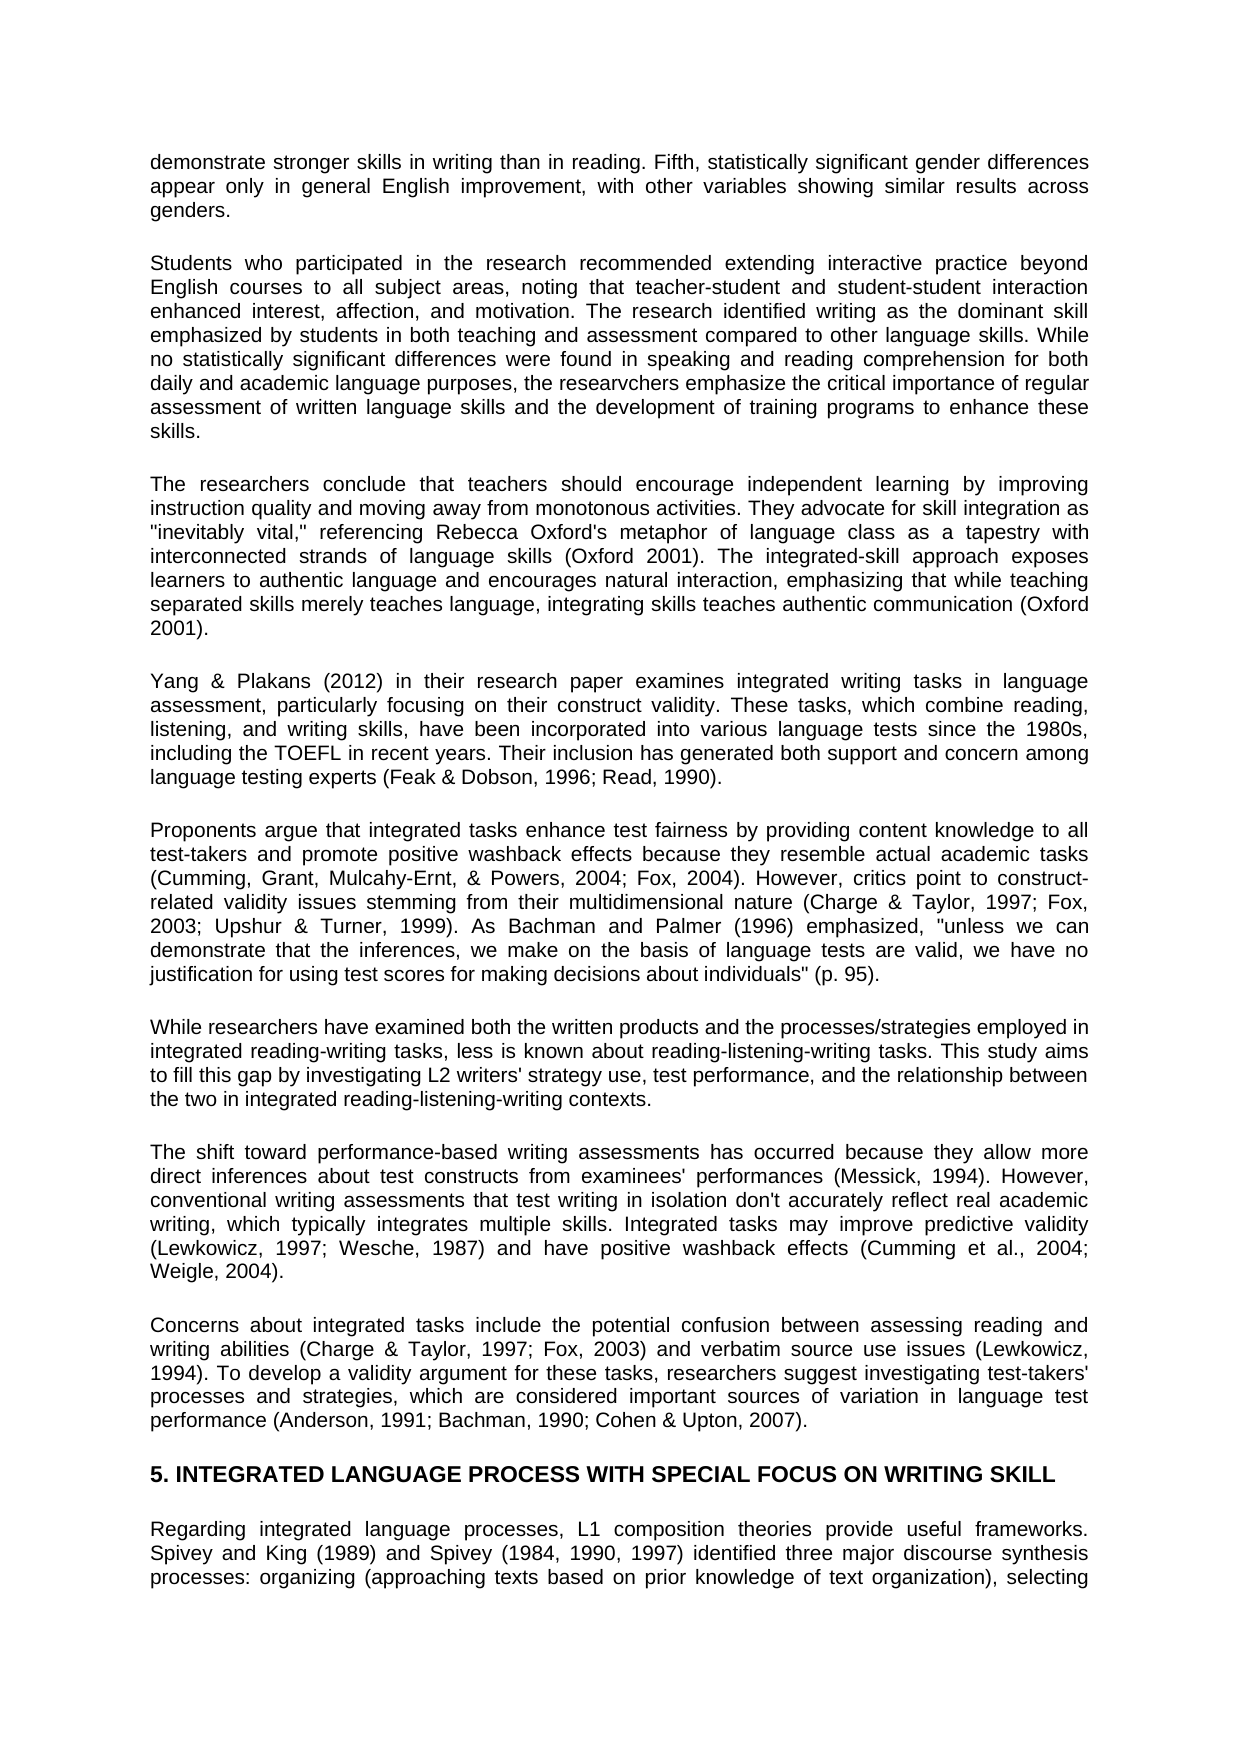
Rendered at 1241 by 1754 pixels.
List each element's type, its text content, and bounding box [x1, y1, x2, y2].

text The shift toward performance-based writing assessments has occurred because they allow more direct inferences about test constructs from examinees' performances (Messick, 1994). However, conventional writing assessments that test writing in isolation don't accurately reflect real academic writing, which typically integrates multiple skills. Integrated tasks may improve predictive validity (Lewkowicz, 1997; Wesche, 1987) and have positive washback effects (Cumming et al., 2004; Weigle, 2004). [150, 1139, 1090, 1283]
text Students who participated in the research recommended extending interactive practice beyond English courses to all subject areas, noting that teacher-student and student-student interaction enhanced interest, affection, and motivation. The research identified writing as the dominant skill emphasized by students in both teaching and assessment compared to other language skills. While no statistically significant differences were found in speaking and reading comprehension for both daily and academic language purposes, the researvchers emphasize the critical importance of regular assessment of written language skills and the development of training programs to enhance these skills. [150, 251, 1090, 443]
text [150, 150, 1090, 222]
text While researchers have examined both the written products and the processes/strategies employed in integrated reading-writing tasks, less is known about reading-listening-writing tasks. This study aims to fill this gap by investigating L2 writers' strategy use, test performance, and the relationship between the two in integrated reading-listening-writing contexts. [150, 1014, 1090, 1110]
text Proponents argue that integrated tasks enhance test fairness by providing content knowledge to all test-takers and promote positive washback effects because they resemble actual academic tasks (Cumming, Grant, Mulcahy-Ernt, & Powers, 2004; Fox, 2004). However, critics point to construct-related validity issues stemming from their multidimensional nature (Charge & Taylor, 1997; Fox, 2003; Upshur & Turner, 1999). As Bachman and Palmer (1996) emphasized, "unless we can demonstrate that the inferences, we make on the basis of language tests are valid, we have no justification for using test scores for making decisions about individuals" (p. 95). [150, 818, 1090, 985]
text 5. INTEGRATED LANGUAGE PROCESS WITH SPECIAL FOCUS ON WRITING SKILL [150, 1461, 1090, 1488]
text Concerns about integrated tasks include the potential confusion between assessing reading and writing abilities (Charge & Taylor, 1997; Fox, 2003) and verbatim source use issues (Lewkowicz, 1994). To develop a validity argument for these tasks, researchers suggest investigating test-takers' processes and strategies, which are considered important sources of variation in language test performance (Anderson, 1991; Bachman, 1990; Cohen & Upton, 2007). [150, 1312, 1090, 1432]
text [150, 1517, 1090, 1589]
text The researchers conclude that teachers should encourage independent learning by improving instruction quality and moving away from monotonous activities. They advocate for skill integration as "inevitably vital," referencing Rebecca Oxford's metaphor of language class as a tapestry with interconnected strands of language skills (Oxford 2001). The integrated-skill approach exposes learners to authentic language and encourages natural interaction, emphasizing that while teaching separated skills merely teaches language, integrating skills teaches authentic communication (Oxford 2001). [150, 472, 1090, 639]
text Yang & Plakans (2012) in their research paper examines integrated writing tasks in language assessment, particularly focusing on their construct validity. These tasks, which combine reading, listening, and writing skills, have been incorporated into various language tests since the 1980s, including the TOEFL in recent years. Their inclusion has generated both support and concern among language testing experts (Feak & Dobson, 1996; Read, 1990). [150, 669, 1090, 788]
